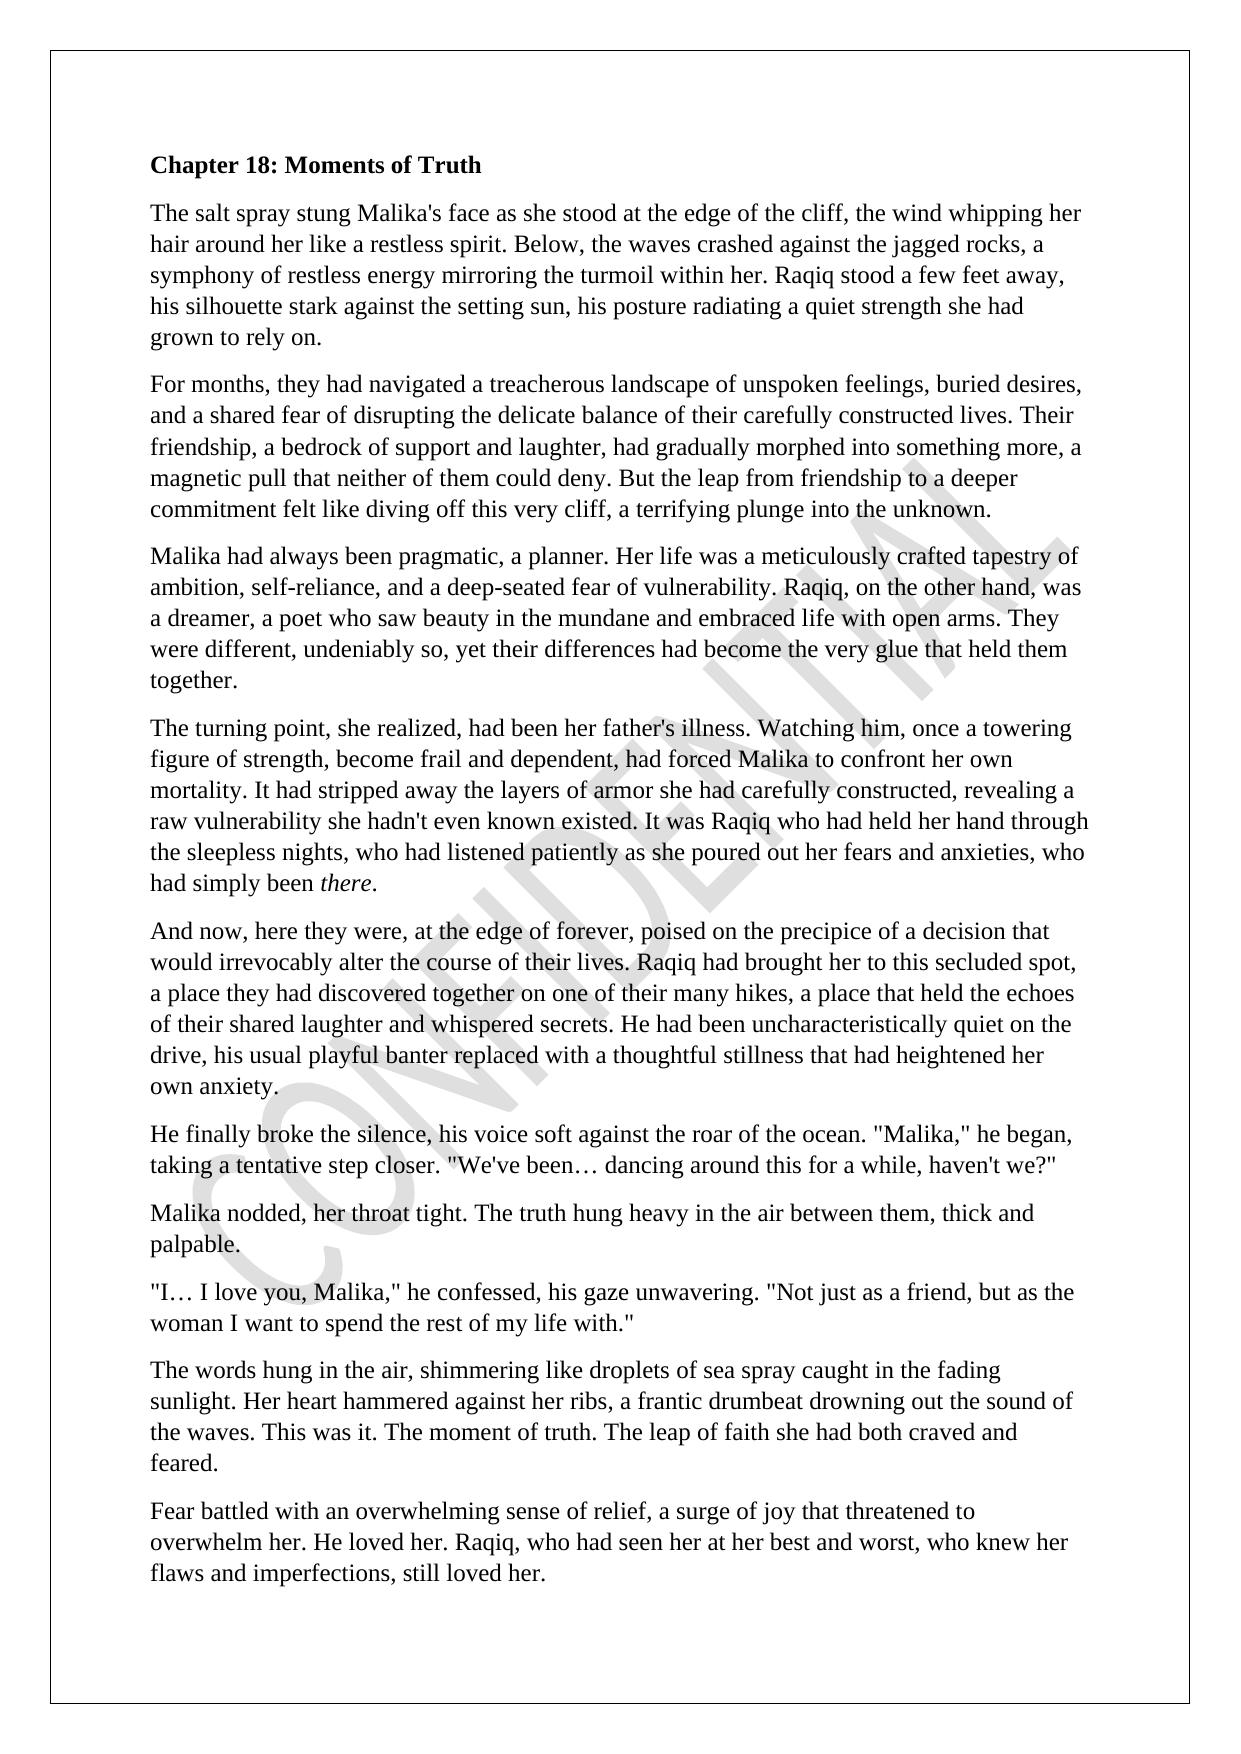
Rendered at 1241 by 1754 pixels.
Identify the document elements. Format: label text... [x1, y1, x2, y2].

text Malika nodded, her throat tight. The truth hung heavy in the air between them, thick and palpable. [150, 1198, 1090, 1258]
text Fear battled with an overwhelming sense of relief, a surge of joy that threatened to overwhelm her. He loved her. Raqiq, who had seen her at her best and worst, who knew her flaws and imperfections, still loved her. [150, 1496, 1090, 1587]
text The turning point, she realized, had been her father's illness. Watching him, once a towering figure of strength, become frail and dependent, had forced Malika to confront her own mortality. It had stripped away the layers of armor she had carefully constructed, revealing a raw vulnerability she hadn't even known existed. It was Raqiq who had held her hand through the sleepless nights, who had listened patiently as she poured out her fears and anxieties, who had simply been there. [150, 713, 1090, 897]
text The words hung in the air, shimmering like droplets of sea spray caught in the fading sunlight. Her heart hammered against her ribs, a frantic drumbeat drowning out the sound of the waves. This was it. The moment of truth. The leap of faith she had both craved and feared. [150, 1355, 1090, 1477]
text He finally broke the silence, his voice soft against the roar of the ocean. "Malika," he began, taking a tentative step closer. "We've been… dancing around this for a while, haven't we?" [150, 1119, 1090, 1179]
text For months, they had navigated a treacherous landscape of unspoken feelings, buried desires, and a shared fear of disrupting the delicate balance of their carefully constructed lives. Their friendship, a bedrock of support and laughter, had gradually morphed into something more, a magnetic pull that neither of them could deny. But the leap from friendship to a deeper commitment felt like diving off this very cliff, a terrifying plunge into the unknown. [150, 369, 1090, 522]
text Chapter 18: Moments of Truth [150, 150, 1090, 179]
text And now, here they were, at the edge of forever, poised on the precipice of a decision that would irrevocably alter the course of their lives. Raqiq had brought her to this secluded spot, a place they had discovered together on one of their many hikes, a place that held the echoes of their shared laughter and whispered secrets. He had been uncharacteristically quiet on the drive, his usual playful banter replaced with a thoughtful stillness that had heightened her own anxiety. [150, 916, 1090, 1100]
text "I… I love you, Malika," he confessed, his gaze unwavering. "Not just as a friend, but as the woman I want to spend the rest of my life with." [150, 1277, 1090, 1336]
text The salt spray stung Malika's face as she stood at the edge of the cliff, the wind whipping her hair around her like a restless spirit. Below, the waves crashed against the jagged rocks, a symphony of restless energy mirroring the turmoil within her. Raqiq stood a few feet away, his silhouette stark against the setting sun, his posture radiating a quiet strength she had grown to rely on. [150, 198, 1090, 351]
text Malika had always been pragmatic, a planner. Her life was a meticulously crafted tapestry of ambition, self-reliance, and a deep-seated fear of vulnerability. Raqiq, on the other hand, was a dreamer, a poet who saw beauty in the mundane and embraced life with open arms. They were different, undeniably so, yet their differences had become the very glue that held them together. [150, 541, 1090, 694]
